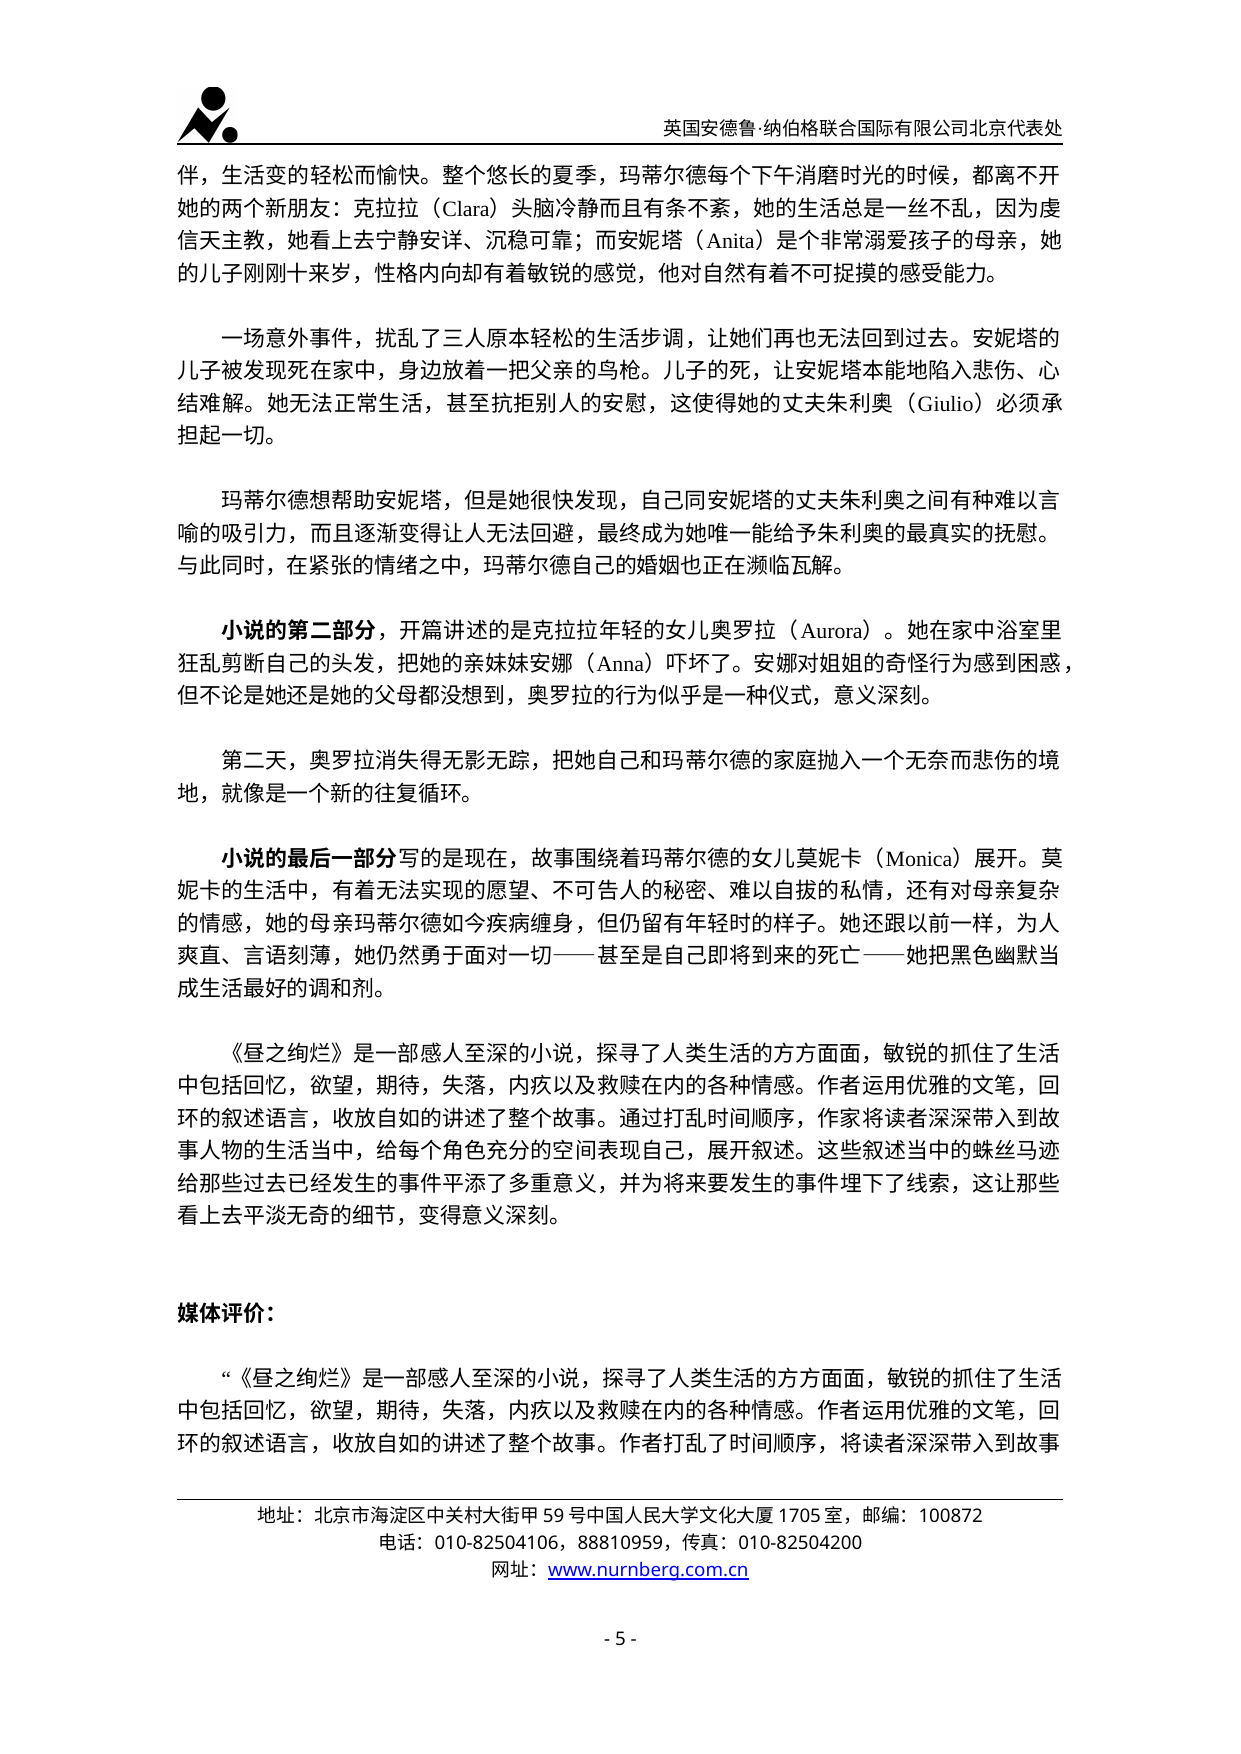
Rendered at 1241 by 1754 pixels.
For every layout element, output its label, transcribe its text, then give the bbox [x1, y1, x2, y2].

picture [177, 87, 238, 143]
text 《昼之绚烂》是一部感人至深的小说，探寻了人类生活的方方面面，敏锐的抓住了生活中包括回忆，欲望，期待，失落，内疚以及救赎在内的各种情感。作者运用优雅的文笔，回环的叙述语言，收放自如的讲述了整个故事。通过打乱时间顺序，作家将读者深深带入到故事人物的生活当中，给每个角色充分的空间表现自己，展开叙述。这些叙述当中的蛛丝马迹给那些过去已经发生的事件平添了多重意义，并为将来要发生的事件埋下了线索，这让那些看上去平淡无奇的细节，变得意义深刻。 [177, 1035, 1063, 1230]
text 玛蒂尔德想帮助安妮塔，但是她很快发现，自己同安妮塔的丈夫朱利奥之间有种难以言喻的吸引力，而且逐渐变得让人无法回避，最终成为她唯一能给予朱利奥的最真实的抚慰。与此同时，在紧张的情绪之中，玛蒂尔德自己的婚姻也正在濒临瓦解。 [177, 483, 1063, 580]
text 媒体评价： [177, 1295, 1063, 1328]
text 一场意外事件，扰乱了三人原本轻松的生活步调，让她们再也无法回到过去。安妮塔的儿子被发现死在家中，身边放着一把父亲的鸟枪。儿子的死，让安妮塔本能地陷入悲伤、心结难解。她无法正常生活，甚至抗拒别人的安慰，这使得她的丈夫朱利奥（Giulio）必须承担起一切。 [177, 320, 1063, 450]
text 小说的第二部分，开篇讲述的是克拉拉年轻的女儿奥罗拉（Aurora）。她在家中浴室里狂乱剪断自己的头发，把她的亲妹妹安娜（Anna）吓坏了。安娜对姐姐的奇怪行为感到困惑，但不论是她还是她的父母都没想到，奥罗拉的行为似乎是一种仪式，意义深刻。 [177, 613, 1063, 710]
text 小说的最后一部分写的是现在，故事围绕着玛蒂尔德的女儿莫妮卡（Monica）展开。莫妮卡的生活中，有着无法实现的愿望、不可告人的秘密、难以自拔的私情，还有对母亲复杂的情感，她的母亲玛蒂尔德如今疾病缠身，但仍留有年轻时的样子。她还跟以前一样，为人爽直、言语刻薄，她仍然勇于面对一切——甚至是自己即将到来的死亡——她把黑色幽默当成生活最好的调和剂。 [177, 840, 1063, 1003]
text 第二天，奥罗拉消失得无影无踪，把她自己和玛蒂尔德的家庭抛入一个无奈而悲伤的境地，就像是一个新的往复循环。 [177, 743, 1063, 808]
